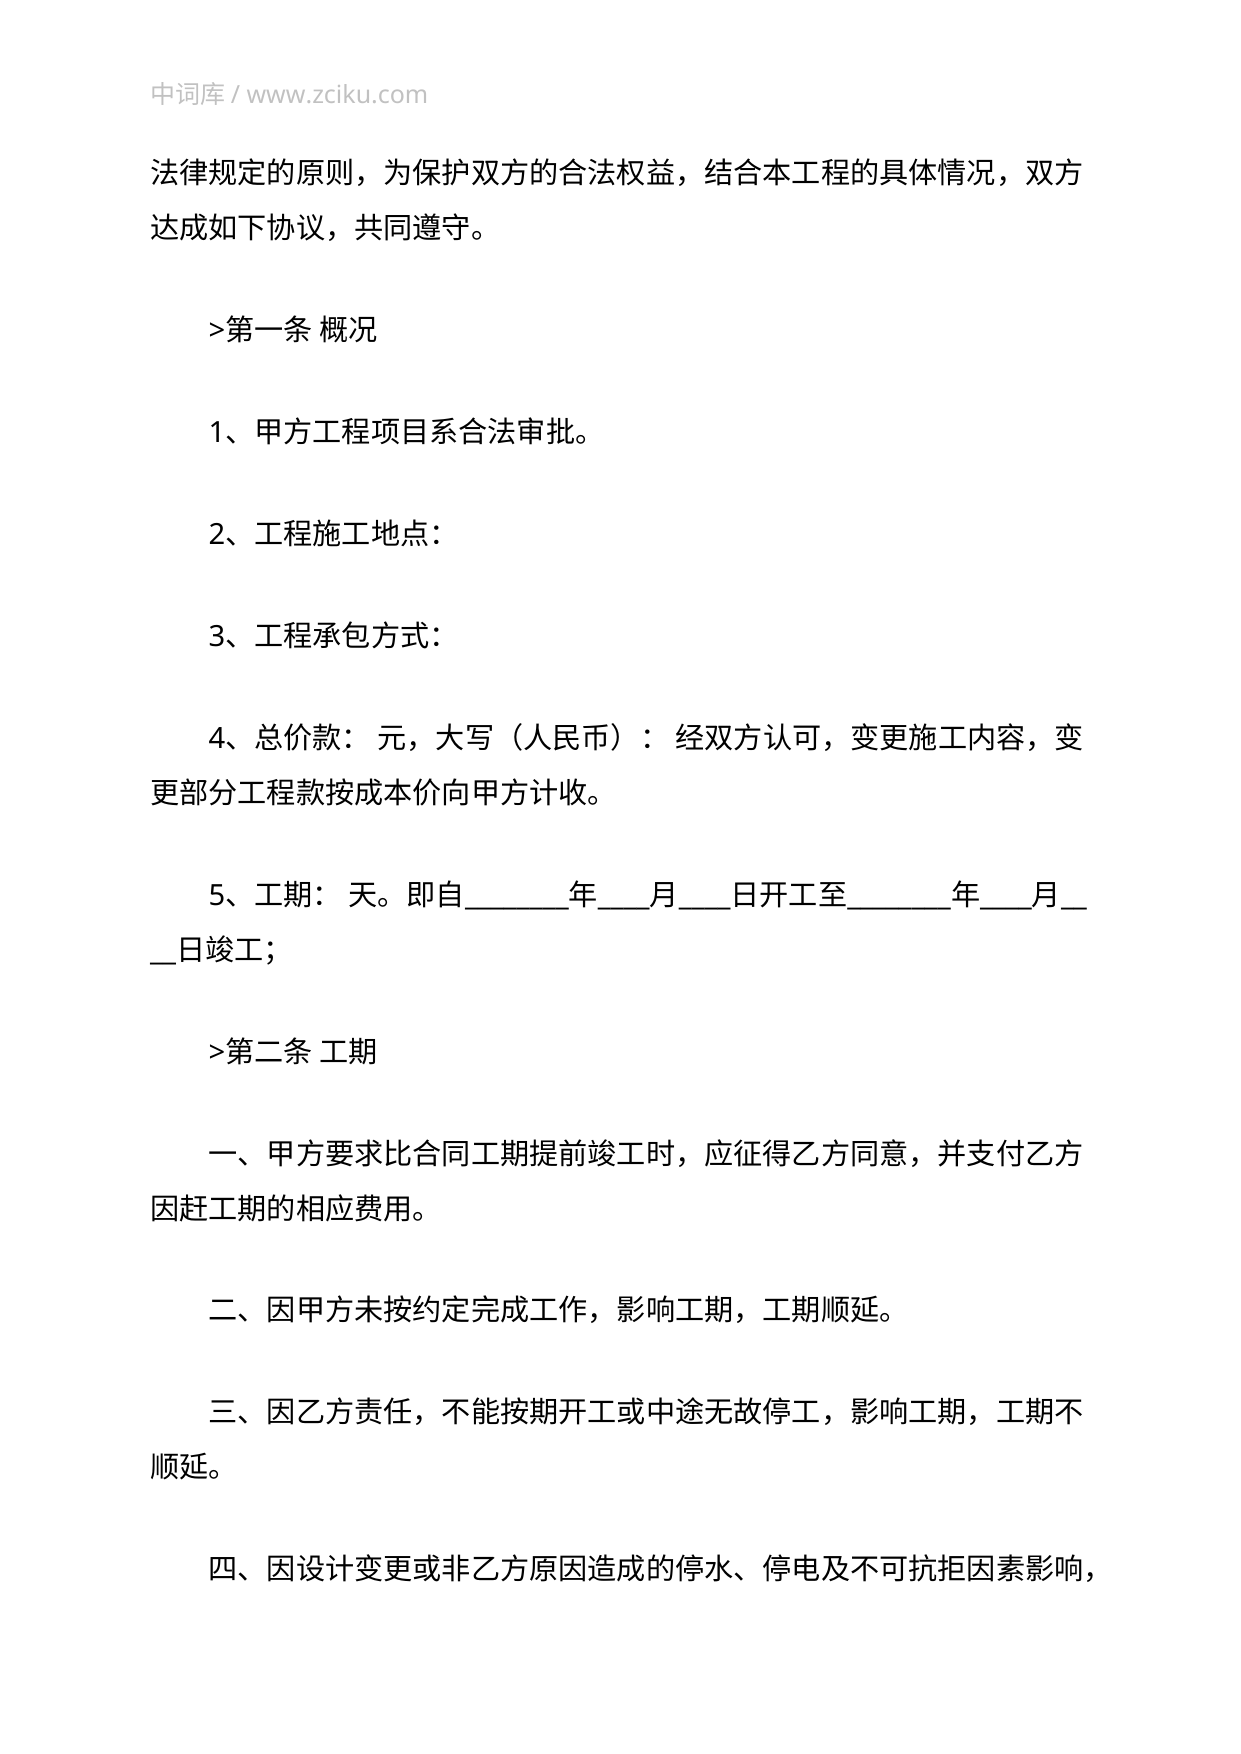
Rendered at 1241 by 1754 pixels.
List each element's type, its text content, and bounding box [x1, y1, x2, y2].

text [150, 1545, 1090, 1588]
text 3、工程承包方式： [150, 613, 1090, 655]
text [150, 150, 1090, 247]
text >第一条 概况 [150, 307, 1090, 349]
text 二、因甲方未按约定完成工作，影响工期，工期顺延。 [150, 1287, 1090, 1329]
text 1、甲方工程项目系合法审批。 [150, 409, 1090, 451]
text 5、工期： 天。即自________年____月____日开工至________年____月____日竣工； [150, 871, 1090, 969]
text 一、甲方要求比合同工期提前竣工时，应征得乙方同意，并支付乙方因赶工期的相应费用。 [150, 1130, 1090, 1227]
text 2、工程施工地点： [150, 511, 1090, 553]
text >第二条 工期 [150, 1028, 1090, 1071]
text 三、因乙方责任，不能按期开工或中途无故停工，影响工期，工期不顺延。 [150, 1389, 1090, 1486]
text 4、总价款： 元，大写（人民币）： 经双方认可，变更施工内容，变更部分工程款按成本价向甲方计收。 [150, 714, 1090, 812]
